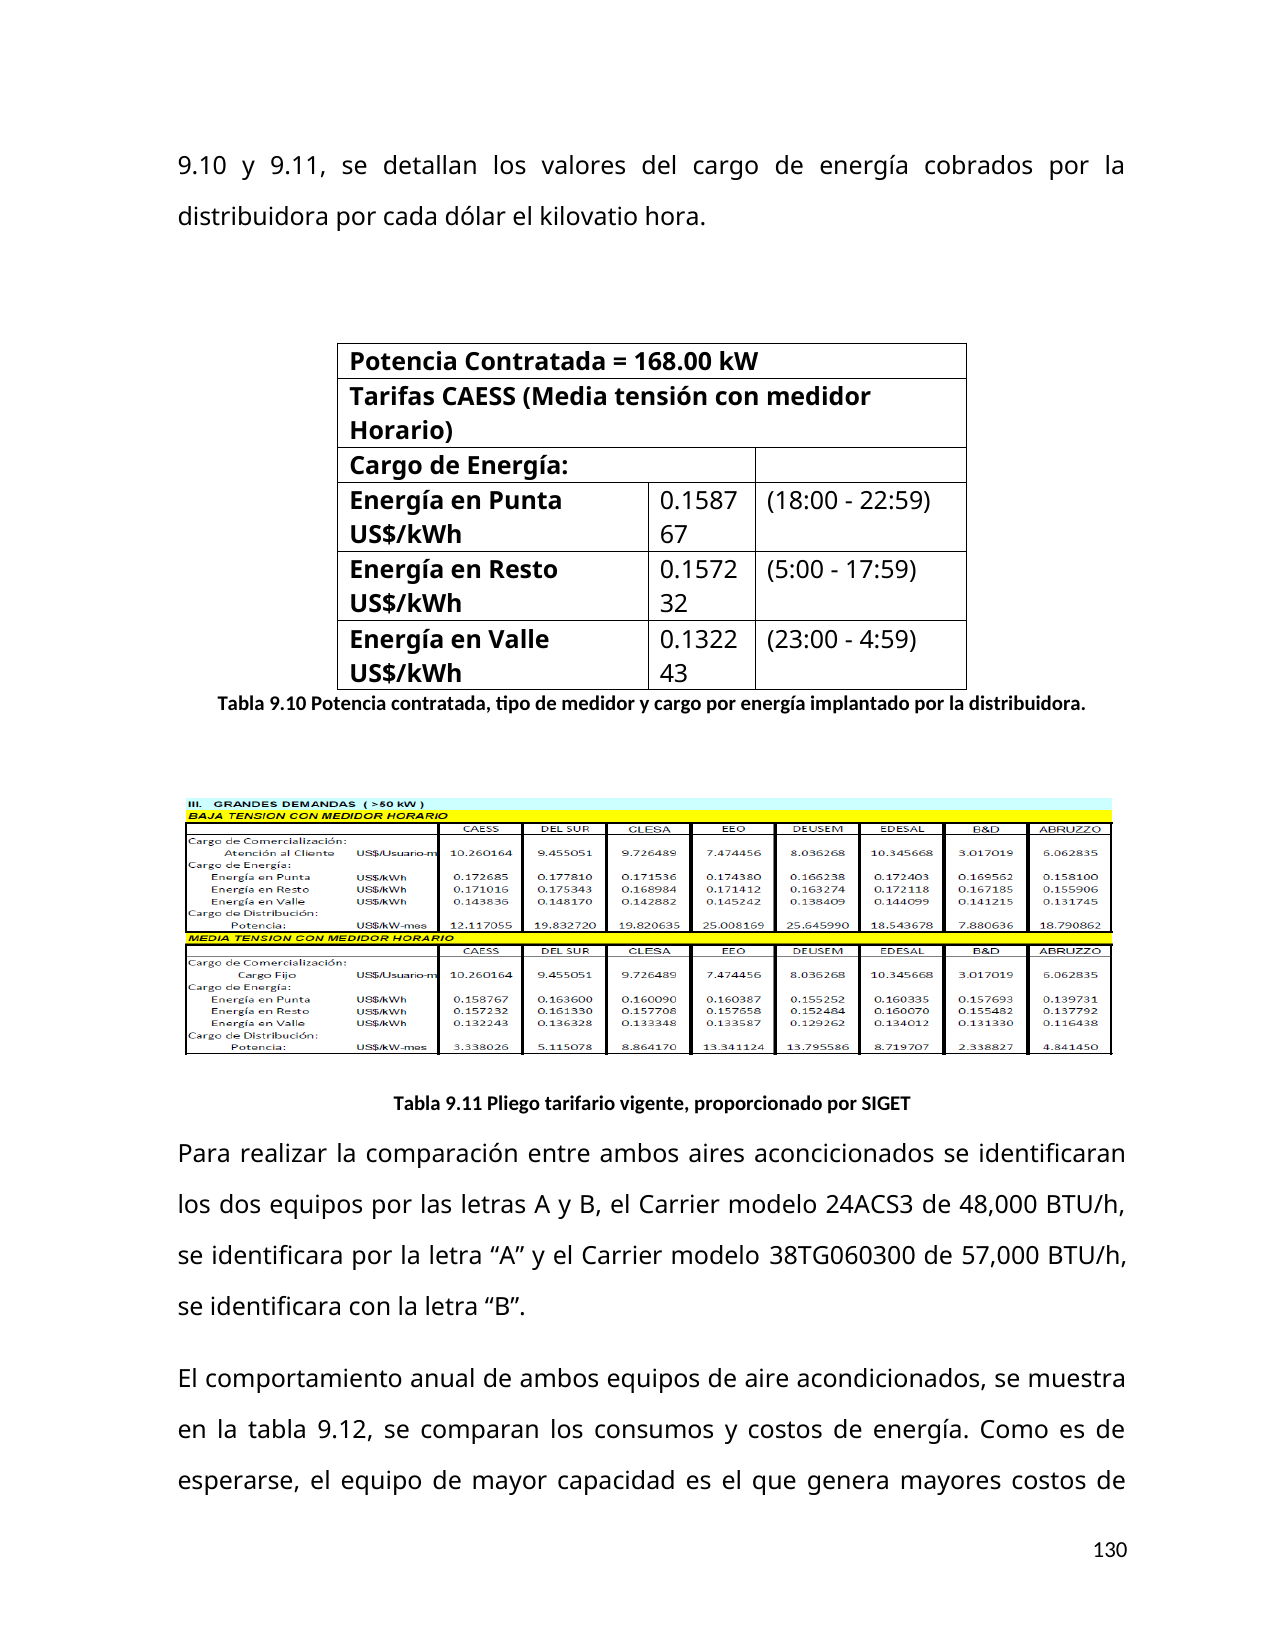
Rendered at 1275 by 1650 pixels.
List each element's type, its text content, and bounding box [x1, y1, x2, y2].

text Para realizar la comparación entre ambos aires aconcicionados se identificaran los dos equipos por las letras A y B, el Carrier modelo 24ACS3 de 48,000 BTU/h, se identificara por la letra “A” y el Carrier modelo 38TG060300 de 57,000 BTU/h, se identificara con la letra “B”. [177, 1136, 1127, 1323]
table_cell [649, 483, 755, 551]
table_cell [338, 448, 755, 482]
text Tabla 9.10 Potencia contratada, tipo de medidor y cargo por energía implantado por la distribuidora. [177, 690, 1127, 716]
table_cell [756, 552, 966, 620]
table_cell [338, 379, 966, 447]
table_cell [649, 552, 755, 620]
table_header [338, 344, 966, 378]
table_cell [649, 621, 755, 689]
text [177, 148, 1127, 233]
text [177, 1361, 1127, 1497]
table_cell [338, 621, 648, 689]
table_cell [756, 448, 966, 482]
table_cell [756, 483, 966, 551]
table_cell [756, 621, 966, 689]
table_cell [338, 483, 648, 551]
text Tabla 9.11 Pliego tarifario vigente, proporcionado por SIGET [177, 1090, 1127, 1115]
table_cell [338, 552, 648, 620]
